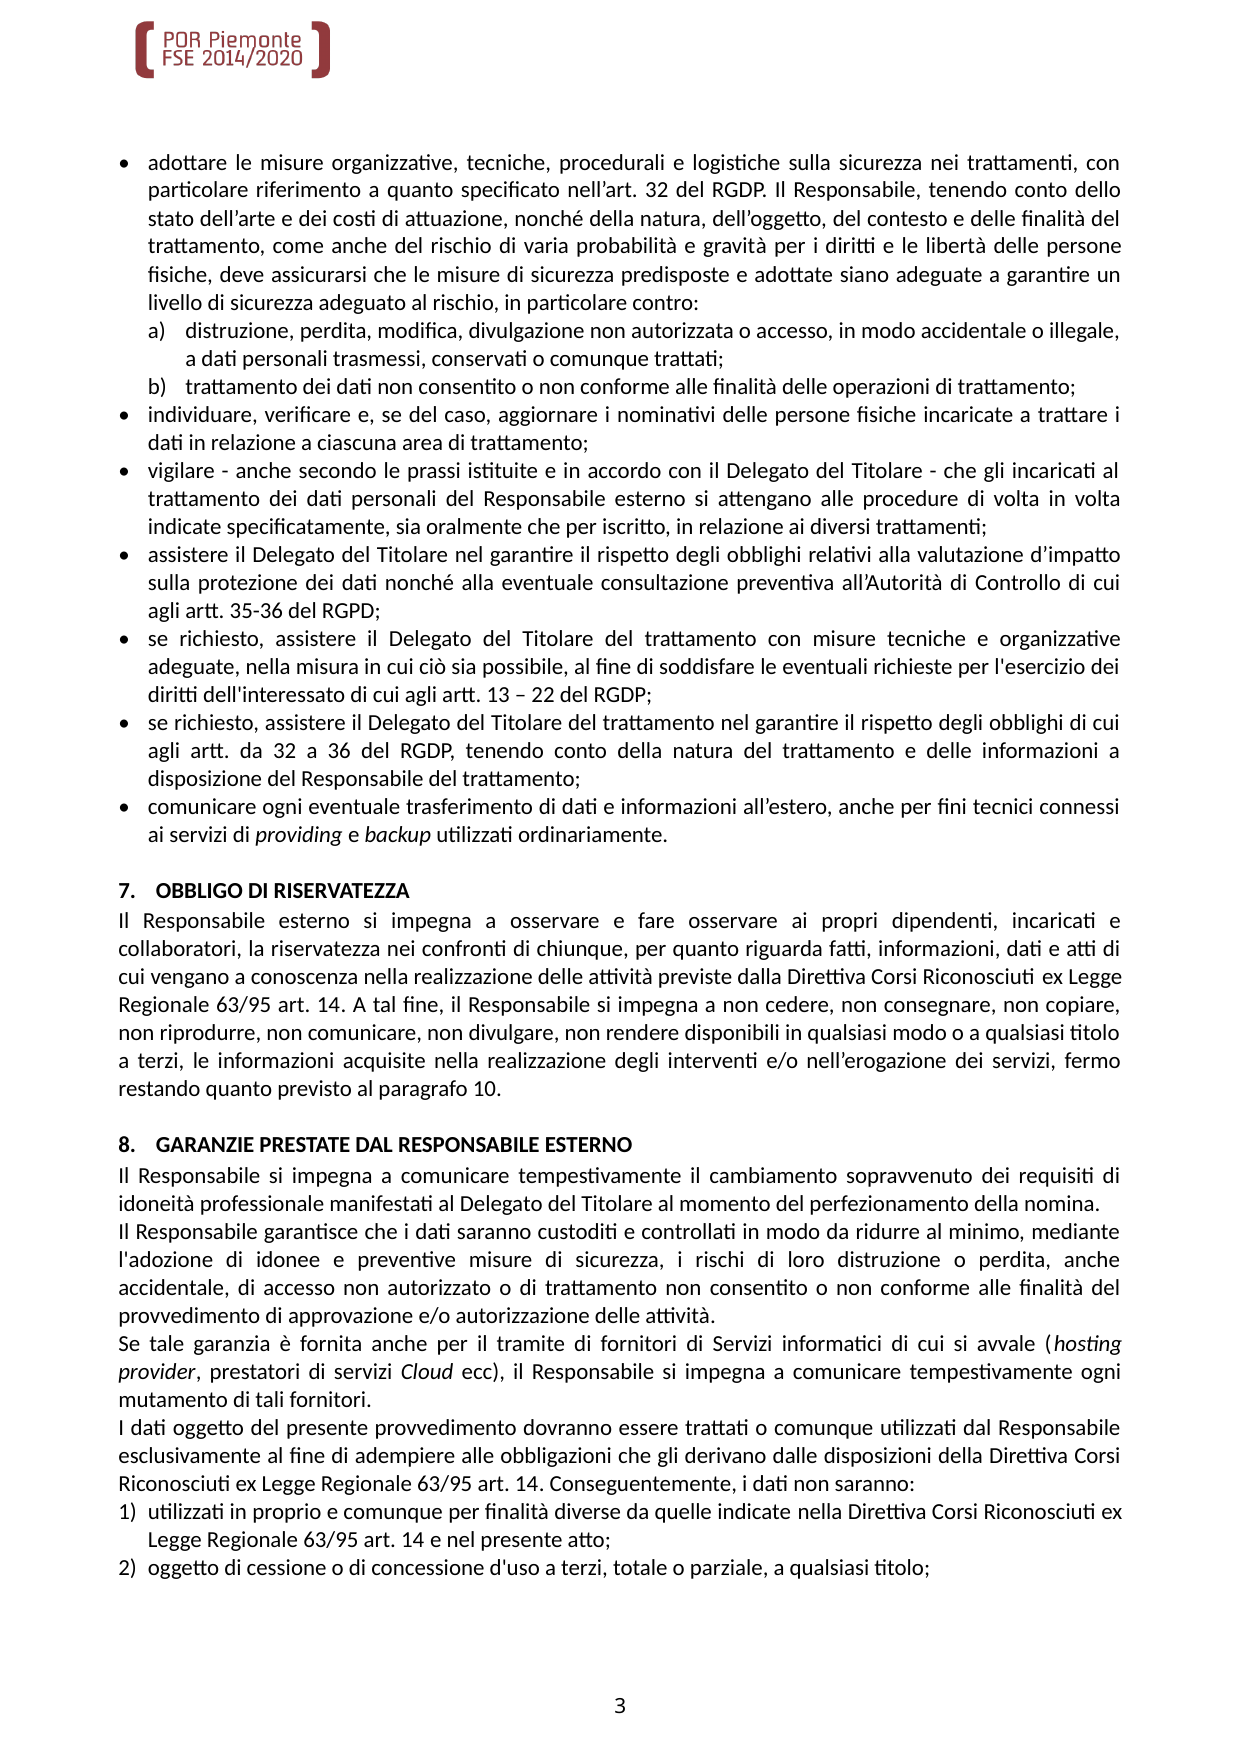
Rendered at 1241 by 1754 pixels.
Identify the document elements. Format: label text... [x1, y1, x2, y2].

text Se tale garanzia è fornita anche per il tramite di fornitori di Servizi informatici di cui si avvale (hosting provider, prestatori di servizi Cloud ecc), il Responsabile si impegna a comunicare tempestivamente ogni mutamento di tali fornitori. [118, 1329, 1122, 1413]
text I dati oggetto del presente provvedimento dovranno essere trattati o comunque utilizzati dal Responsabile esclusivamente al fine di adempiere alle obbligazioni che gli derivano dalle disposizioni della Direttiva Corsi Riconosciuti ex Legge Regionale 63/95 art. 14. Conseguentemente, i dati non saranno: [118, 1413, 1122, 1497]
text • adottare le misure organizzative, tecniche, procedurali e logistiche sulla sicurezza nei trattamenti, con particolare riferimento a quanto specificato nell’art. 32 del RGDP. Il Responsabile, tenendo conto dello stato dell’arte e dei costi di attuazione, nonché della natura, dell’oggetto, del contesto e delle finalità del trattamento, come anche del rischio di varia probabilità e gravità per i diritti e le libertà delle persone fisiche, deve assicurarsi che le misure di sicurezza predisposte e adottate siano adeguate a garantire un livello di sicurezza adeguato al rischio, in particolare contro: [118, 148, 1122, 316]
text 2) oggetto di cessione o di concessione d'uso a terzi, totale o parziale, a qualsiasi titolo; [118, 1553, 1122, 1581]
list OBBLIGO DI RISERVATEZZA [118, 876, 1122, 904]
list trattamento dei dati non consentito o non conforme alle finalità delle operazioni di trattamento; [148, 372, 1122, 400]
text Il Responsabile si impegna a comunicare tempestivamente il cambiamento sopravvenuto dei requisiti di idoneità professionale manifestati al Delegato del Titolare al momento del perfezionamento della nomina. [118, 1161, 1122, 1217]
text • vigilare - anche secondo le prassi istituite e in accordo con il Delegato del Titolare - che gli incaricati al trattamento dei dati personali del Responsabile esterno si attengano alle procedure di volta in volta indicate specificatamente, sia oralmente che per iscritto, in relazione ai diversi trattamenti; [118, 456, 1122, 540]
text 1) utilizzati in proprio e comunque per finalità diverse da quelle indicate nella Direttiva Corsi Riconosciuti ex Legge Regionale 63/95 art. 14 e nel presente atto; [118, 1497, 1122, 1553]
list distruzione, perdita, modifica, divulgazione non autorizzata o accesso, in modo accidentale o illegale, a dati personali trasmessi, conservati o comunque trattati; [148, 316, 1122, 372]
text • se richiesto, assistere il Delegato del Titolare del trattamento nel garantire il rispetto degli obblighi di cui agli artt. da 32 a 36 del RGDP, tenendo conto della natura del trattamento e delle informazioni a disposizione del Responsabile del trattamento; [118, 708, 1122, 792]
text Il Responsabile garantisce che i dati saranno custoditi e controllati in modo da ridurre al minimo, mediante l'adozione di idonee e preventive misure di sicurezza, i rischi di loro distruzione o perdita, anche accidentale, di accesso non autorizzato o di trattamento non consentito o non conforme alle finalità del provvedimento di approvazione e/o autorizzazione delle attività. [118, 1217, 1122, 1329]
text • individuare, verificare e, se del caso, aggiornare i nominativi delle persone fisiche incaricate a trattare i dati in relazione a ciascuna area di trattamento; [118, 400, 1122, 456]
text • comunicare ogni eventuale trasferimento di dati e informazioni all’estero, anche per fini tecnici connessi ai servizi di providing e backup utilizzati ordinariamente. [118, 792, 1122, 848]
text Il Responsabile esterno si impegna a osservare e fare osservare ai propri dipendenti, incaricati e collaboratori, la riservatezza nei confronti di chiunque, per quanto riguarda fatti, informazioni, dati e atti di cui vengano a conoscenza nella realizzazione delle attività previste dalla Direttiva Corsi Riconosciuti ex Legge Regionale 63/95 art. 14. A tal fine, il Responsabile si impegna a non cedere, non consegnare, non copiare, non riprodurre, non comunicare, non divulgare, non rendere disponibili in qualsiasi modo o a qualsiasi titolo a terzi, le informazioni acquisite nella realizzazione degli interventi e/o nell’erogazione dei servizi, fermo restando quanto previsto al paragrafo 10. [118, 906, 1122, 1102]
text • se richiesto, assistere il Delegato del Titolare del trattamento con misure tecniche e organizzative adeguate, nella misura in cui ciò sia possibile, al fine di soddisfare le eventuali richieste per l'esercizio dei diritti dell'interessato di cui agli artt. 13 – 22 del RGDP; [118, 624, 1122, 708]
text • assistere il Delegato del Titolare nel garantire il rispetto degli obblighi relativi alla valutazione d’impatto sulla protezione dei dati nonché alla eventuale consultazione preventiva all’Autorità di Controllo di cui agli artt. 35-36 del RGPD; [118, 540, 1122, 624]
list GARANZIE PRESTATE DAL RESPONSABILE ESTERNO [118, 1131, 1122, 1158]
